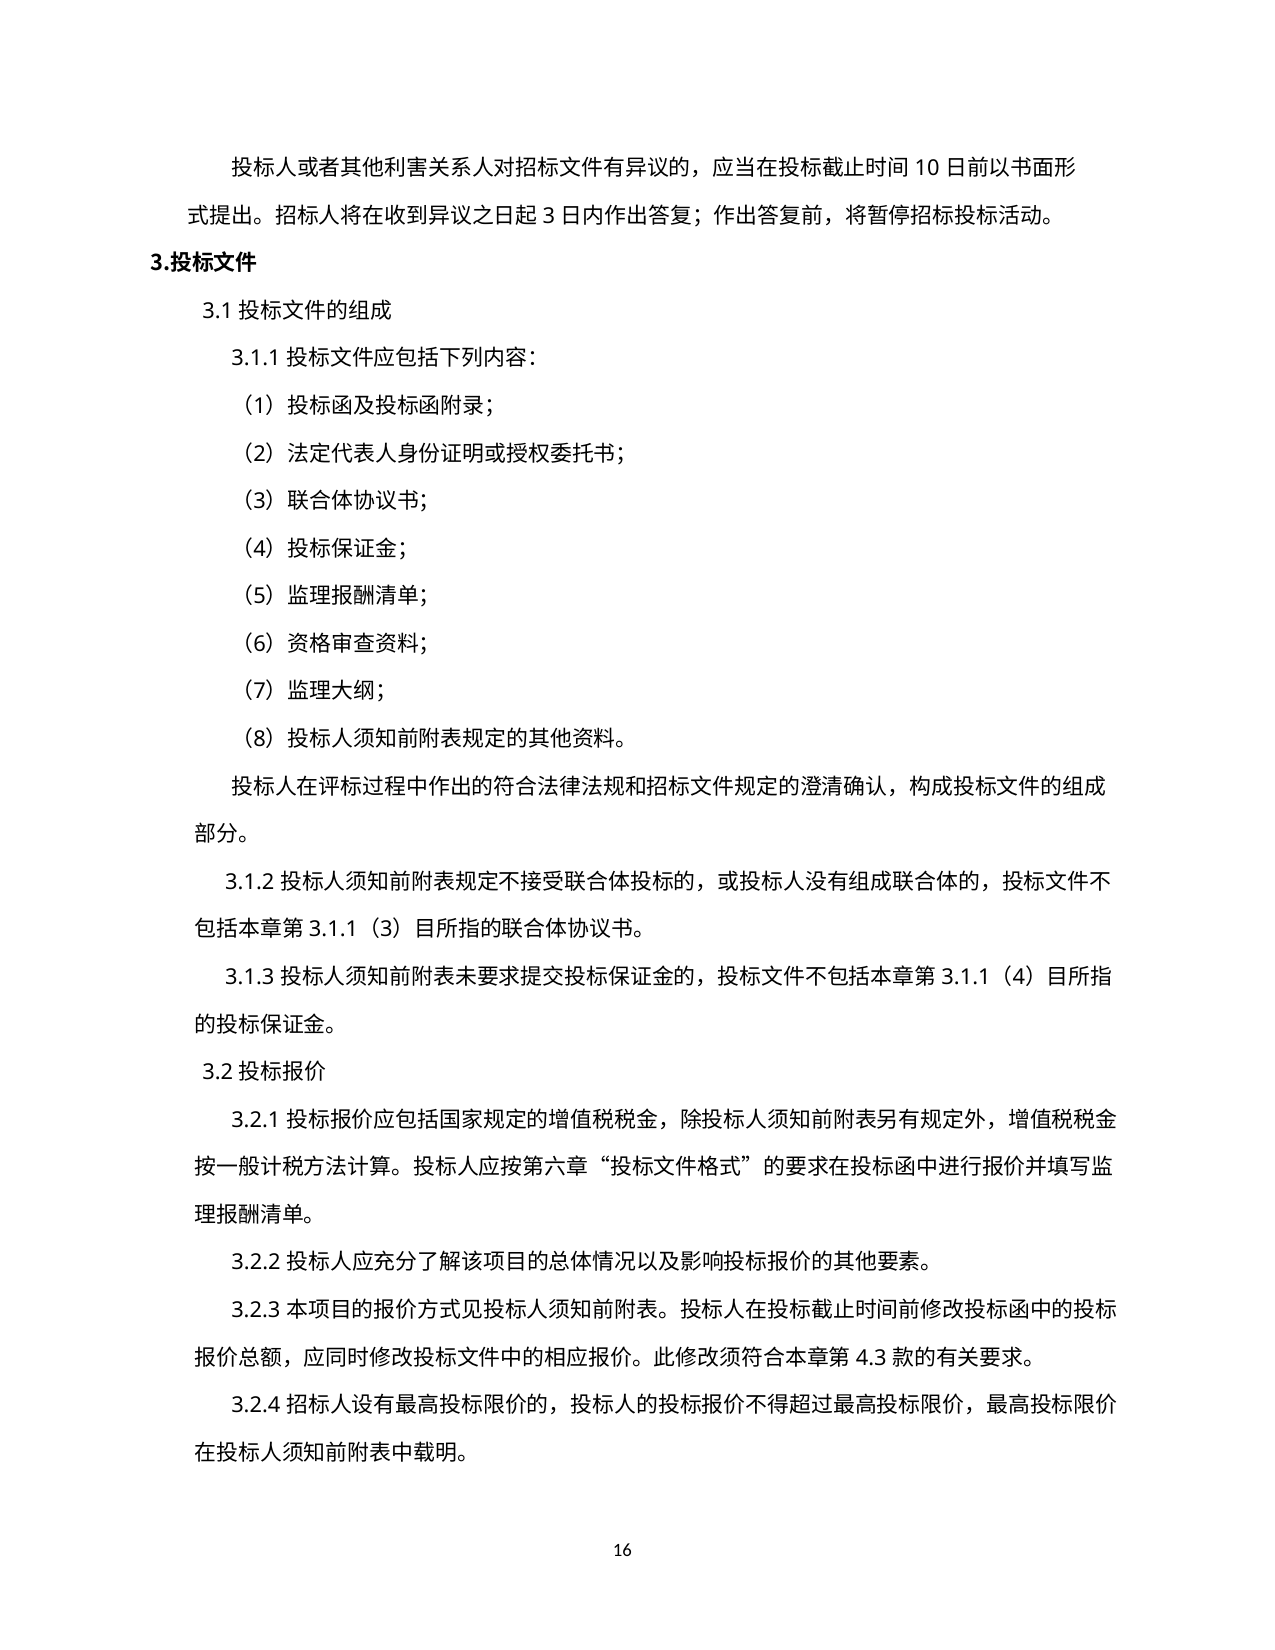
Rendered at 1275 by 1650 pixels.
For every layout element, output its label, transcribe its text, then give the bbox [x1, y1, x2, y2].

text （2）法定代表人身份证明或授权委托书； [231, 436, 1125, 467]
text 投标人在评标过程中作出的符合法律法规和招标文件规定的澄清确认，构成投标文件的组成部分。 [194, 769, 1125, 848]
text 3.2.4 招标人设有最高投标限价的，投标人的投标报价不得超过最高投标限价，最高投标限价在投标人须知前附表中载明。 [194, 1387, 1125, 1466]
text （8）投标人须知前附表规定的其他资料。 [231, 721, 1125, 753]
text 3.2.2 投标人应充分了解该项目的总体情况以及影响投标报价的其他要素。 [231, 1244, 1125, 1276]
text 3.1.3 投标人须知前附表未要求提交投标保证金的，投标文件不包括本章第 3.1.1（4）目所指的投标保证金。 [194, 959, 1125, 1038]
text （1）投标函及投标函附录； [231, 388, 1125, 420]
subtitle 3.投标文件 [150, 245, 1125, 277]
text 3.2.3 本项目的报价方式见投标人须知前附表。投标人在投标截止时间前修改投标函中的投标报价总额，应同时修改投标文件中的相应报价。此修改须符合本章第 4.3 款的有关要求。 [194, 1292, 1125, 1371]
text 3.2.1 投标报价应包括国家规定的增值税税金，除投标人须知前附表另有规定外，增值税税金按一般计税方法计算。投标人应按第六章“投标文件格式”的要求在投标函中进行报价并填写监理报酬清单。 [194, 1102, 1125, 1228]
text （5）监理报酬清单； [231, 578, 1125, 610]
text 3.1.2 投标人须知前附表规定不接受联合体投标的，或投标人没有组成联合体的，投标文件不包括本章第 3.1.1（3）目所指的联合体协议书。 [194, 864, 1125, 943]
text （6）资格审查资料； [231, 626, 1125, 658]
text 3.2 投标报价 [202, 1054, 1125, 1086]
text 投标人或者其他利害关系人对招标文件有异议的，应当在投标截止时间 10 日前以书面形式提出。招标人将在收到异议之日起 3 日内作出答复；作出答复前，将暂停招标投标活动。 [187, 150, 1087, 229]
text 3.1 投标文件的组成 [202, 293, 1125, 324]
text （7）监理大纲； [231, 673, 1125, 705]
text （3）联合体协议书； [231, 483, 1125, 515]
text 3.1.1 投标文件应包括下列内容： [231, 340, 1125, 372]
text （4）投标保证金； [231, 531, 1125, 562]
